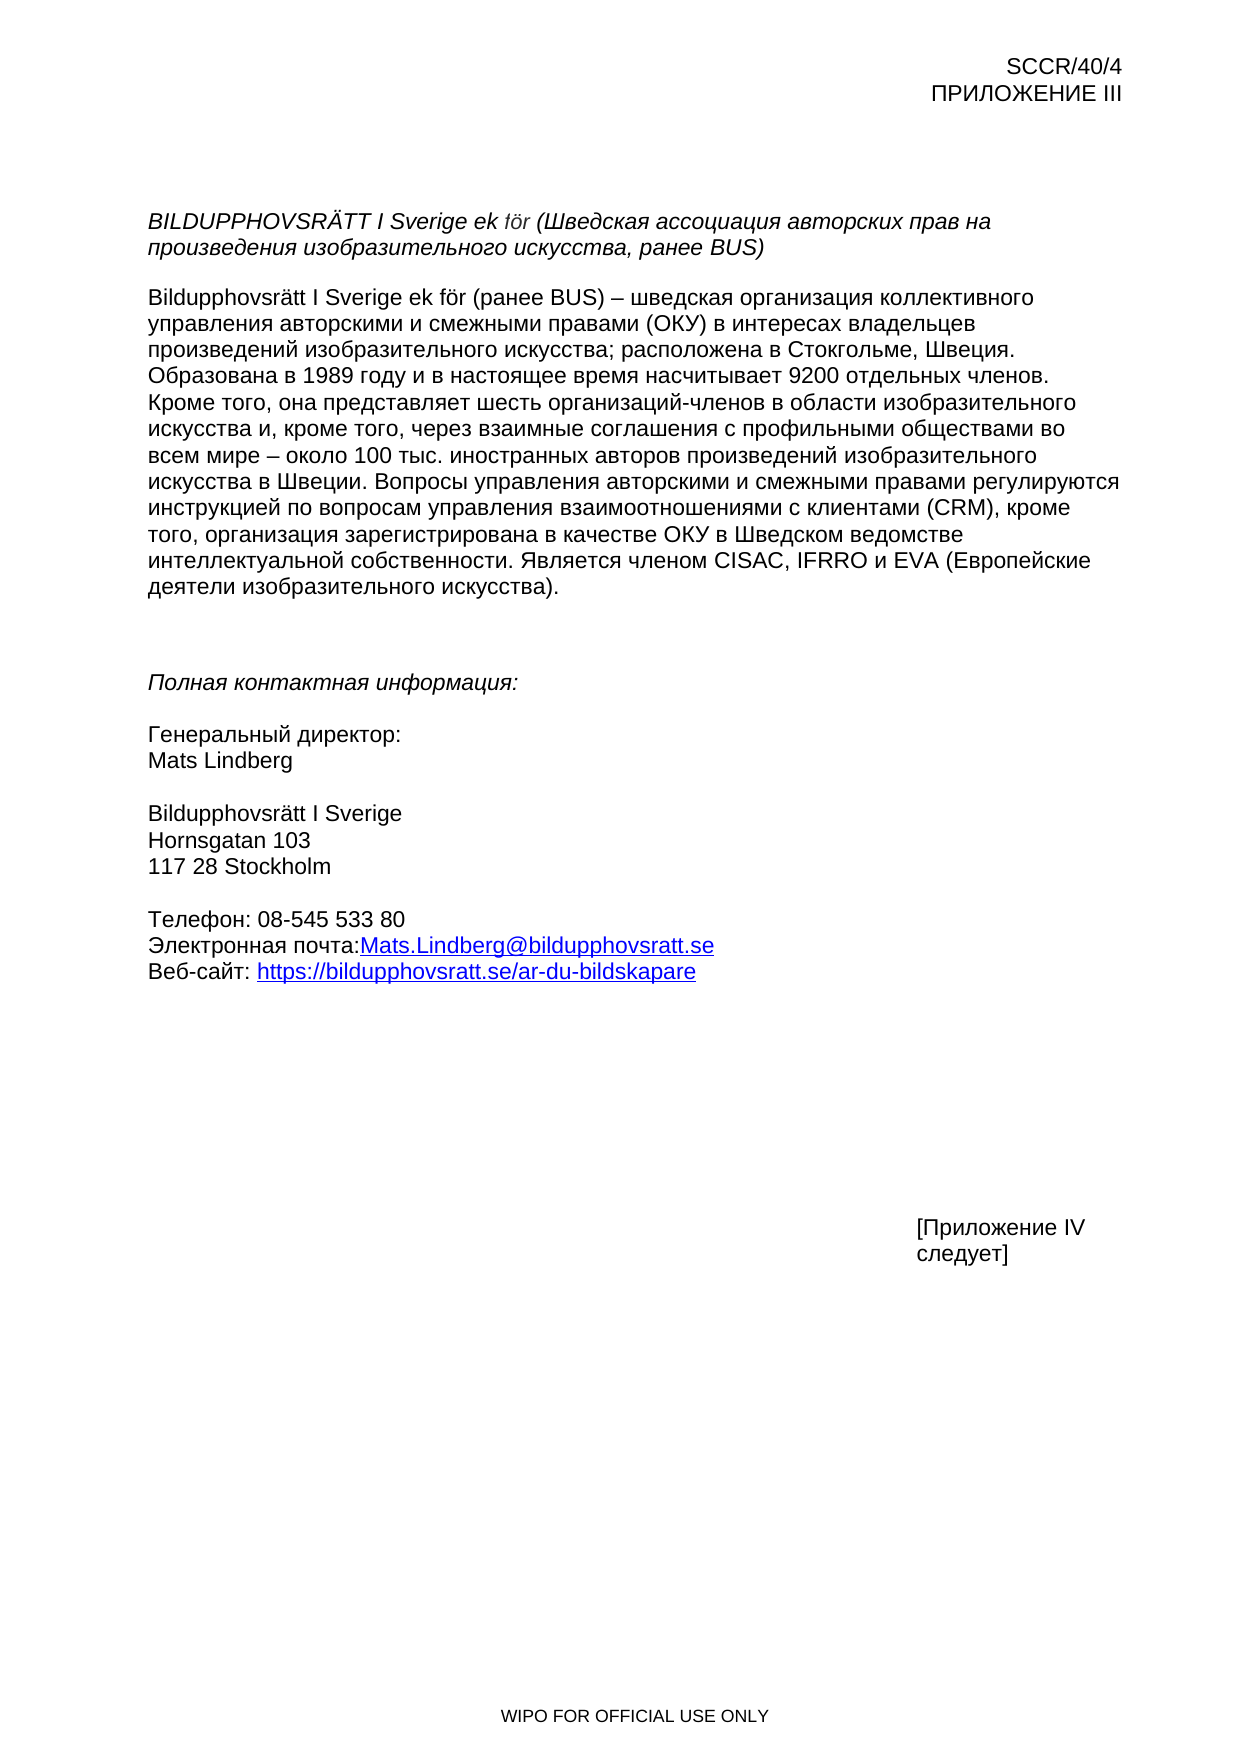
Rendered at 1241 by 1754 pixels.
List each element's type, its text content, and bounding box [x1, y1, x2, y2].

text Телефон: 08-545 533 80 [148, 906, 1122, 932]
text Веб-сайт: https://bildupphovsratt.se/ar-du-bildskapare [148, 958, 1122, 985]
text Bildupphovsrätt I Sverige ek för (ранее BUS) – шведская организация коллективного управления авторскими и смежными правами (ОКУ) в интересах владельцев произведений изобразительного искусства; расположена в Стокгольме, Швеция. Образована в 1989 году и в настоящее время насчитывает 9200 отдельных членов. Кроме того, она представляет шесть организаций-членов в области изобразительного искусства и, кроме того, через взаимные соглашения с профильными обществами во всем мире – около 100 тыс. иностранных авторов произведений изобразительного искусства в Швеции. Вопросы управления авторскими и смежными правами регулируются инструкцией по вопросам управления взаимоотношениями с клиентами (CRM), кроме того, организация зарегистрирована в качестве ОКУ в Шведском ведомстве интеллектуальной собственности. Является членом CISAC, IFRRO и EVA (Европейские деятели изобразительного искусства). [148, 283, 1122, 600]
text Электронная почта:Mats.Lindberg@bildupphovsratt.se [148, 932, 1122, 958]
text Генеральный директор: [148, 721, 1122, 747]
text Mats Lindberg [148, 747, 1122, 774]
text BILDUPPHOVSRÄTT I Sverige ek för (Шведская ассоциация авторских прав на произведения изобразительного искусства, ранее BUS) [148, 208, 1122, 261]
text Bildupphovsrätt I Sverige Hornsgatan 103 117 28 Stockholm [148, 800, 1122, 879]
text Полная контактная информация: [148, 668, 1122, 695]
text [Приложение IV следует] [916, 1214, 1122, 1267]
